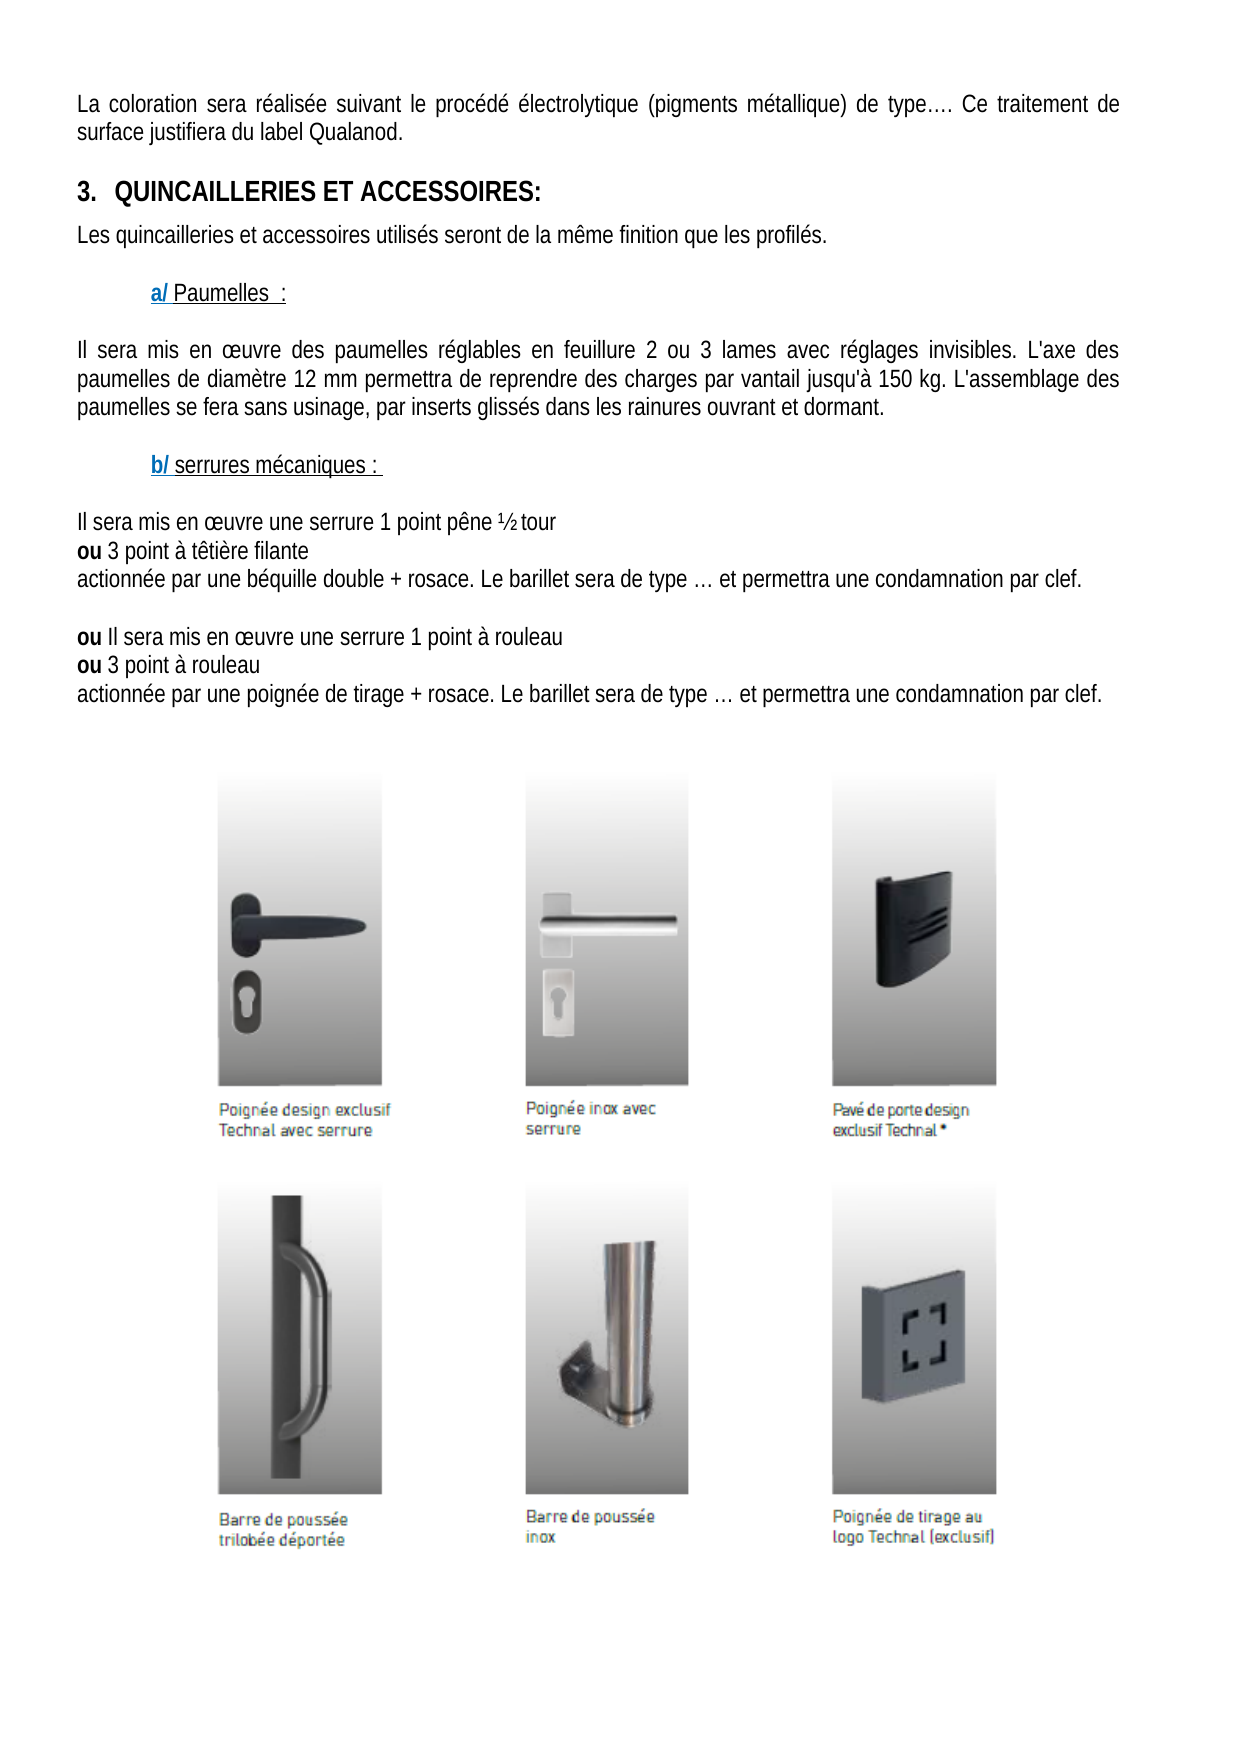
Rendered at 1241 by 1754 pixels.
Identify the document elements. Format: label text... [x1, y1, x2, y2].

text b/ serrures mécaniques : [77, 450, 1122, 478]
text ou 3 point à rouleau [77, 650, 1122, 679]
text actionnée par une poignée de tirage + rosace. Le barillet sera de type … et permettra une condamnation par clef. [77, 679, 1122, 707]
text ou 3 point à têtière filante [77, 536, 1122, 564]
list Quincailleries et accessoires: [77, 174, 1122, 208]
text Il sera mis en œuvre une serrure 1 point pêne ½ tour [77, 507, 1122, 536]
picture [168, 736, 1031, 1568]
text Il sera mis en œuvre des paumelles réglables en feuillure 2 ou 3 lames avec réglages invisibles. L'axe des paumelles de diamètre 12 mm permettra de reprendre des charges par vantail jusqu'à 150 kg. L'assemblage des paumelles se fera sans usinage, par inserts glissés dans les rainures ouvrant et dormant. [77, 335, 1122, 421]
text a/ Paumelles : [77, 278, 1122, 306]
text actionnée par une béquille double + rosace. Le barillet sera de type … et permettra une condamnation par clef. [77, 564, 1122, 593]
text ou Il sera mis en œuvre une serrure 1 point à rouleau [77, 622, 1122, 650]
text Les quincailleries et accessoires utilisés seront de la même finition que les profilés. [77, 221, 1122, 249]
text La coloration sera réalisée suivant le procédé électrolytique (pigments métallique) de type…. Ce traitement de surface justifiera du label Qualanod. [77, 89, 1122, 146]
